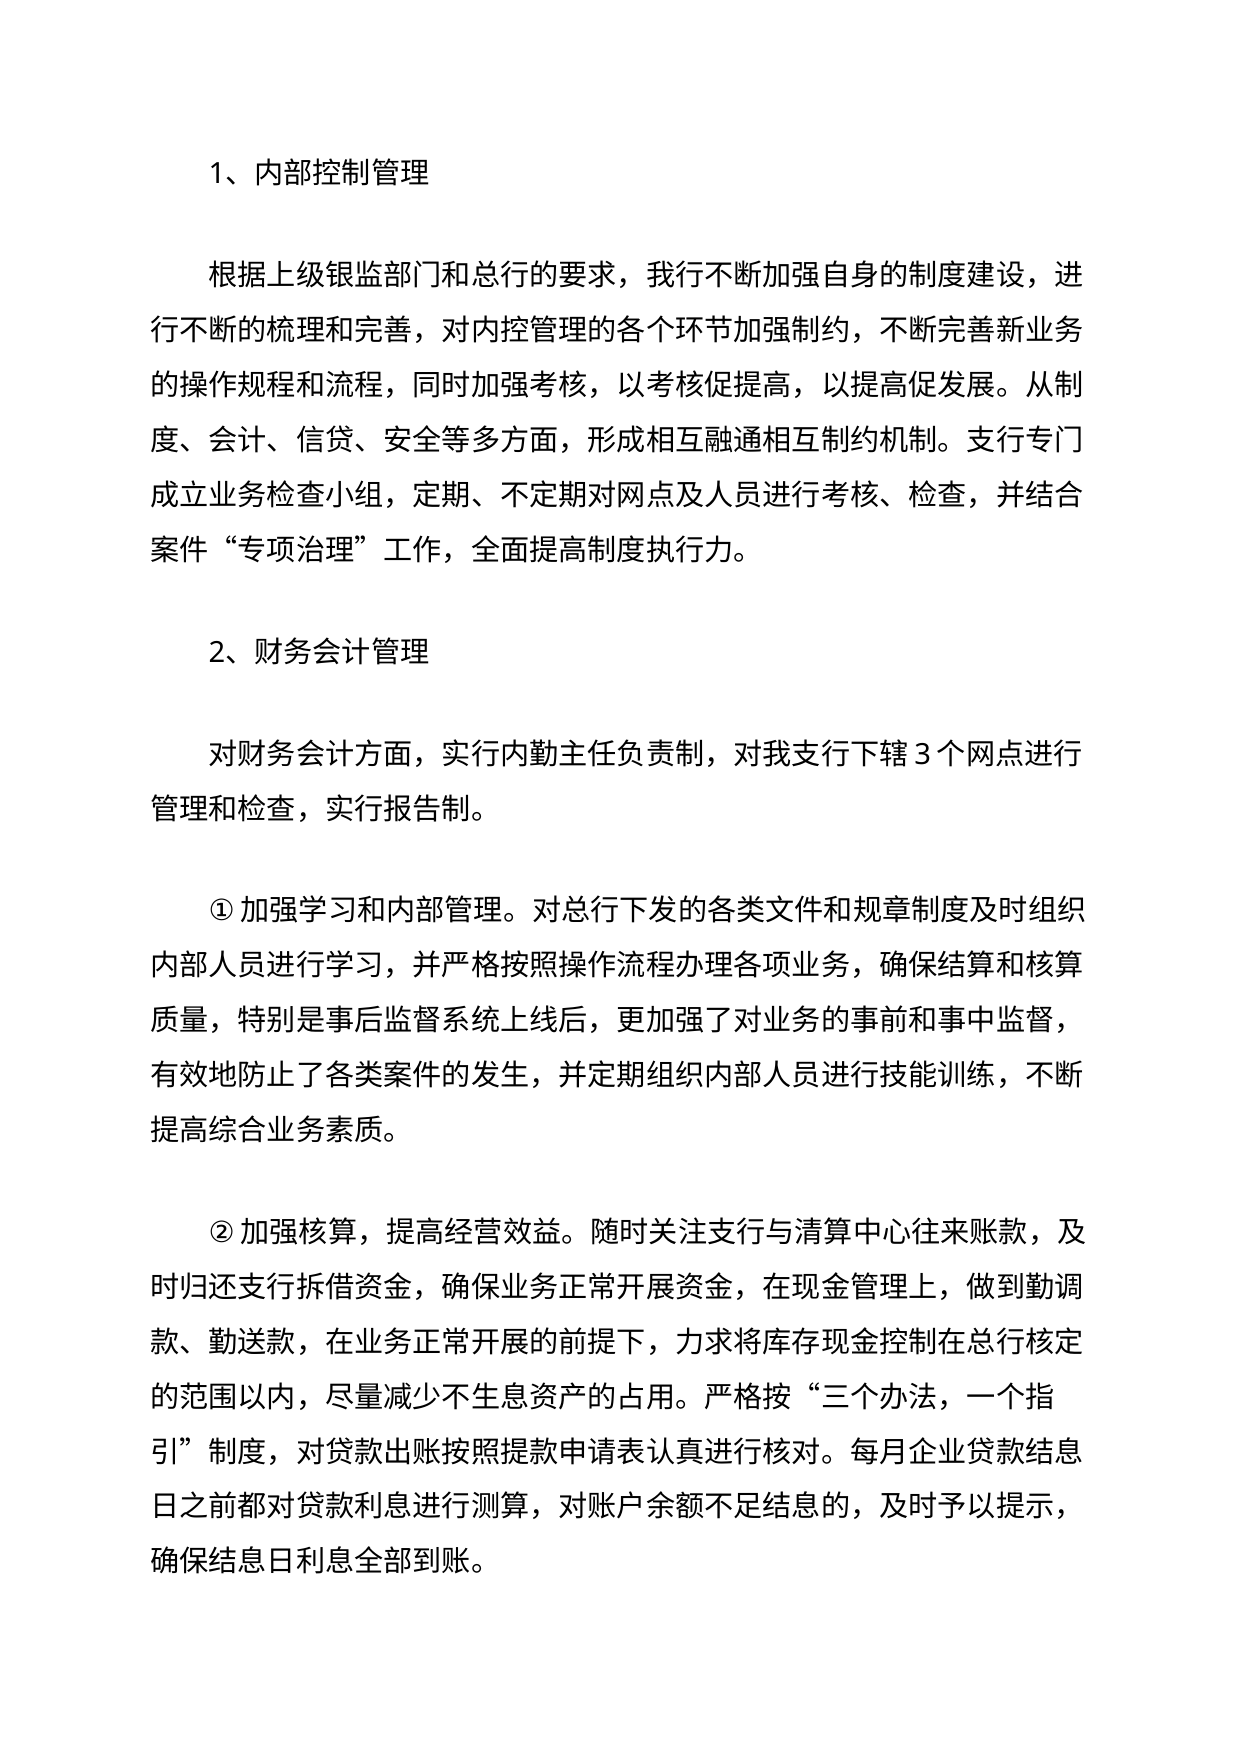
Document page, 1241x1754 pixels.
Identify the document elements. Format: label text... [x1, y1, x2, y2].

text 2、财务会计管理 [150, 628, 1090, 671]
text 对财务会计方面，实行内勤主任负责制，对我支行下辖3个网点进行管理和检查，实行报告制。 [150, 730, 1090, 827]
text ①加强学习和内部管理。对总行下发的各类文件和规章制度及时组织内部人员进行学习，并严格按照操作流程办理各项业务，确保结算和核算质量，特别是事后监督系统上线后，更加强了对业务的事前和事中监督，有效地防止了各类案件的发生，并定期组织内部人员进行技能训练，不断提高综合业务素质。 [150, 887, 1090, 1149]
text 1、内部控制管理 [150, 150, 1090, 192]
text ②加强核算，提高经营效益。随时关注支行与清算中心往来账款，及时归还支行拆借资金，确保业务正常开展资金，在现金管理上，做到勤调款、勤送款，在业务正常开展的前提下，力求将库存现金控制在总行核定的范围以内，尽量减少不生息资产的占用。严格按“三个办法，一个指引”制度，对贷款出账按照提款申请表认真进行核对。每月企业贷款结息日之前都对贷款利息进行测算，对账户余额不足结息的，及时予以提示，确保结息日利息全部到账。 [150, 1208, 1090, 1580]
text 根据上级银监部门和总行的要求，我行不断加强自身的制度建设，进行不断的梳理和完善，对内控管理的各个环节加强制约，不断完善新业务的操作规程和流程，同时加强考核，以考核促提高，以提高促发展。从制度、会计、信贷、安全等多方面，形成相互融通相互制约机制。支行专门成立业务检查小组，定期、不定期对网点及人员进行考核、检查，并结合案件“专项治理”工作，全面提高制度执行力。 [150, 252, 1090, 569]
